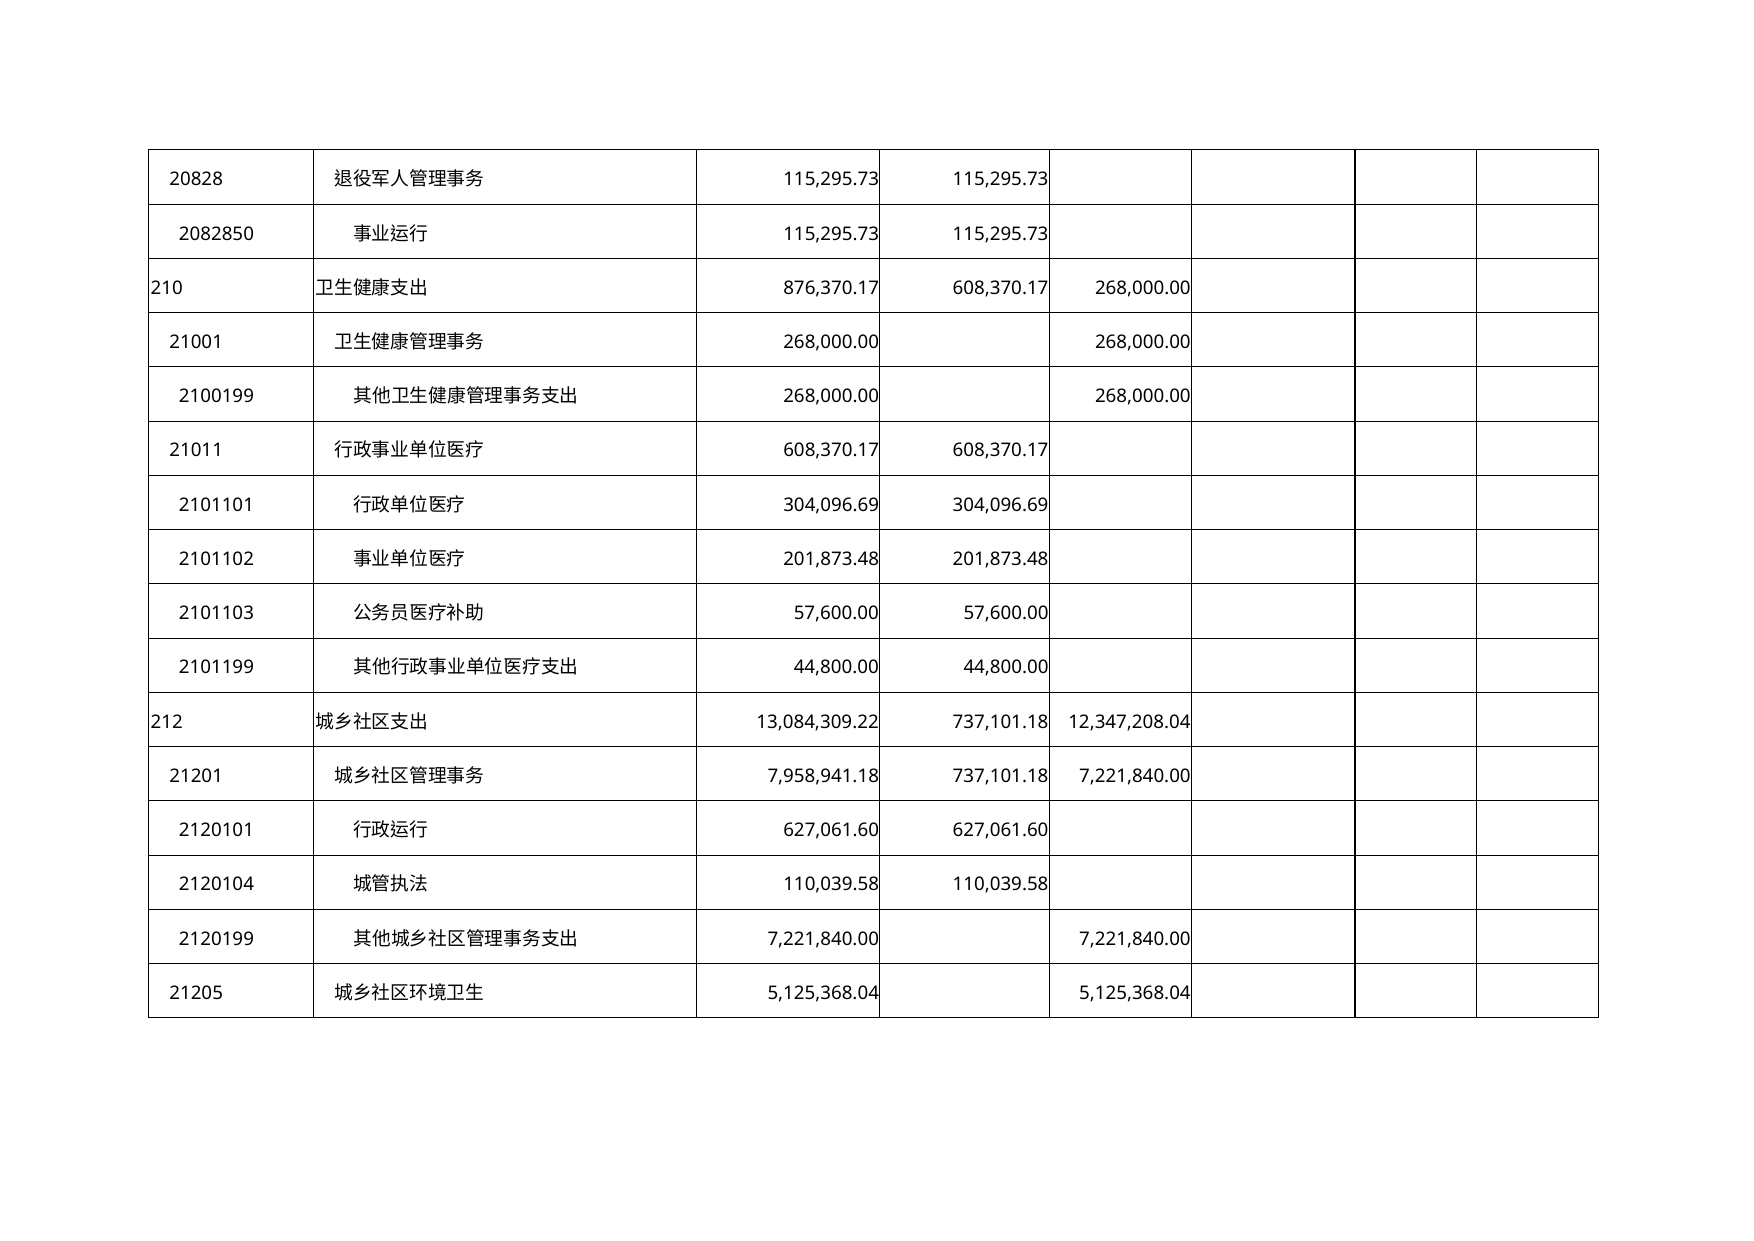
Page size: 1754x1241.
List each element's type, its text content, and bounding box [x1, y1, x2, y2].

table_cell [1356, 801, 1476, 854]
table_cell 44,800.00 [880, 639, 1049, 692]
table_cell [1192, 205, 1354, 258]
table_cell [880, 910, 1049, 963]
table_cell 268,000.00 [697, 367, 879, 421]
table_cell [1050, 584, 1191, 637]
table_cell [1050, 422, 1191, 475]
table_cell [1477, 476, 1598, 529]
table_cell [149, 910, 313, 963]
table_cell 事业单位医疗 [314, 530, 696, 583]
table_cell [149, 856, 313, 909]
table_cell [1050, 476, 1191, 529]
table_cell [1192, 693, 1354, 746]
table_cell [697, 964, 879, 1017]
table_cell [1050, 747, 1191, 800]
table_cell 21001 [149, 313, 313, 366]
table_cell [1477, 693, 1598, 746]
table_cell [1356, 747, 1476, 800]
table_cell 876,370.17 [697, 259, 879, 312]
table_cell [1477, 367, 1598, 421]
table_cell 608,370.17 [880, 422, 1049, 475]
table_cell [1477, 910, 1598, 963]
table_cell 行政事业单位医疗 [314, 422, 696, 475]
table_header [1477, 150, 1598, 203]
table_cell 13,084,309.22 [697, 693, 879, 746]
table_cell [880, 313, 1049, 366]
table_cell 2082850 [149, 205, 313, 258]
table_cell 201,873.48 [880, 530, 1049, 583]
table_cell 608,370.17 [697, 422, 879, 475]
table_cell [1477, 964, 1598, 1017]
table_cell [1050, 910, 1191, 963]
table_cell [880, 367, 1049, 421]
table_cell 2101102 [149, 530, 313, 583]
table_cell 卫生健康支出 [314, 259, 696, 312]
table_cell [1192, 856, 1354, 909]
table_cell 行政单位医疗 [314, 476, 696, 529]
table_cell 21011 [149, 422, 313, 475]
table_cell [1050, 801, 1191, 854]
table_cell [1356, 259, 1476, 312]
table_cell [1356, 422, 1476, 475]
table_cell [1192, 422, 1354, 475]
table_cell [1356, 530, 1476, 583]
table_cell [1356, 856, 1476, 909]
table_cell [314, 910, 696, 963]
table_cell 12,347,208.04 [1050, 693, 1191, 746]
table_cell 卫生健康管理事务 [314, 313, 696, 366]
table_cell 737,101.18 [880, 693, 1049, 746]
table_cell 2101103 [149, 584, 313, 637]
table_cell [1192, 367, 1354, 421]
table_cell 115,295.73 [697, 205, 879, 258]
table_cell [1477, 530, 1598, 583]
table_cell [1477, 259, 1598, 312]
table_cell 304,096.69 [880, 476, 1049, 529]
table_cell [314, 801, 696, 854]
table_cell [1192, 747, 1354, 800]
table_header [1050, 150, 1191, 203]
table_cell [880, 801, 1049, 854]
table_cell [1192, 639, 1354, 692]
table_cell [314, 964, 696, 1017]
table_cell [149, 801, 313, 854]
table_cell [1356, 639, 1476, 692]
table_cell 城乡社区管理事务 [314, 747, 696, 800]
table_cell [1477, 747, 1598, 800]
table_cell [1356, 693, 1476, 746]
table_cell 事业运行 [314, 205, 696, 258]
table_cell 2101101 [149, 476, 313, 529]
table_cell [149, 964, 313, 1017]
table_header 退役军人管理事务 [314, 150, 696, 203]
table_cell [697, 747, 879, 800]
table_cell [1050, 530, 1191, 583]
table_header [1192, 150, 1354, 203]
table_cell 212 [149, 693, 313, 746]
table_cell 其他卫生健康管理事务支出 [314, 367, 696, 421]
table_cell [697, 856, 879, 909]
table_header 115,295.73 [880, 150, 1049, 203]
table_cell 57,600.00 [697, 584, 879, 637]
table_cell [1477, 584, 1598, 637]
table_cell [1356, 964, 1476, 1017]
table_cell 115,295.73 [880, 205, 1049, 258]
table_cell [1192, 259, 1354, 312]
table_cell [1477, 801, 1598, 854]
table_cell 201,873.48 [697, 530, 879, 583]
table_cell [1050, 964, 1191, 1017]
table_cell [1050, 205, 1191, 258]
table_cell 2101199 [149, 639, 313, 692]
table_header 20828 [149, 150, 313, 203]
table_cell [1356, 584, 1476, 637]
table_cell [1356, 313, 1476, 366]
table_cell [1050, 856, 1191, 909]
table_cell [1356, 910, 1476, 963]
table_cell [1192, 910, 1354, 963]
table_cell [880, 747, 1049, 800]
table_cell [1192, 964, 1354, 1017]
table_cell 268,000.00 [1050, 313, 1191, 366]
table_cell 其他行政事业单位医疗支出 [314, 639, 696, 692]
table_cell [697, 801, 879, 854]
table_cell 268,000.00 [697, 313, 879, 366]
table_cell [1192, 313, 1354, 366]
table_cell [1356, 367, 1476, 421]
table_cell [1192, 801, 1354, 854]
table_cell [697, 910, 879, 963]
table_cell 21201 [149, 747, 313, 800]
table_cell 210 [149, 259, 313, 312]
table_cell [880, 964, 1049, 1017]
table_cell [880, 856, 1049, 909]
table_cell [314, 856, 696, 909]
table_cell 2100199 [149, 367, 313, 421]
table_cell [1477, 639, 1598, 692]
table_cell 268,000.00 [1050, 367, 1191, 421]
table_cell 城乡社区支出 [314, 693, 696, 746]
table_cell [1050, 639, 1191, 692]
table_cell 公务员医疗补助 [314, 584, 696, 637]
table_cell 608,370.17 [880, 259, 1049, 312]
table_header [1356, 150, 1476, 203]
table_cell [1477, 313, 1598, 366]
table_cell [1356, 205, 1476, 258]
table_cell 268,000.00 [1050, 259, 1191, 312]
table_cell 44,800.00 [697, 639, 879, 692]
table_cell [1477, 422, 1598, 475]
table_cell 57,600.00 [880, 584, 1049, 637]
table_cell [1192, 584, 1354, 637]
table_cell [1356, 476, 1476, 529]
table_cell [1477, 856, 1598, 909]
table_cell [1192, 476, 1354, 529]
table_cell 304,096.69 [697, 476, 879, 529]
table_cell [1477, 205, 1598, 258]
table_cell [1192, 530, 1354, 583]
table_header 115,295.73 [697, 150, 879, 203]
